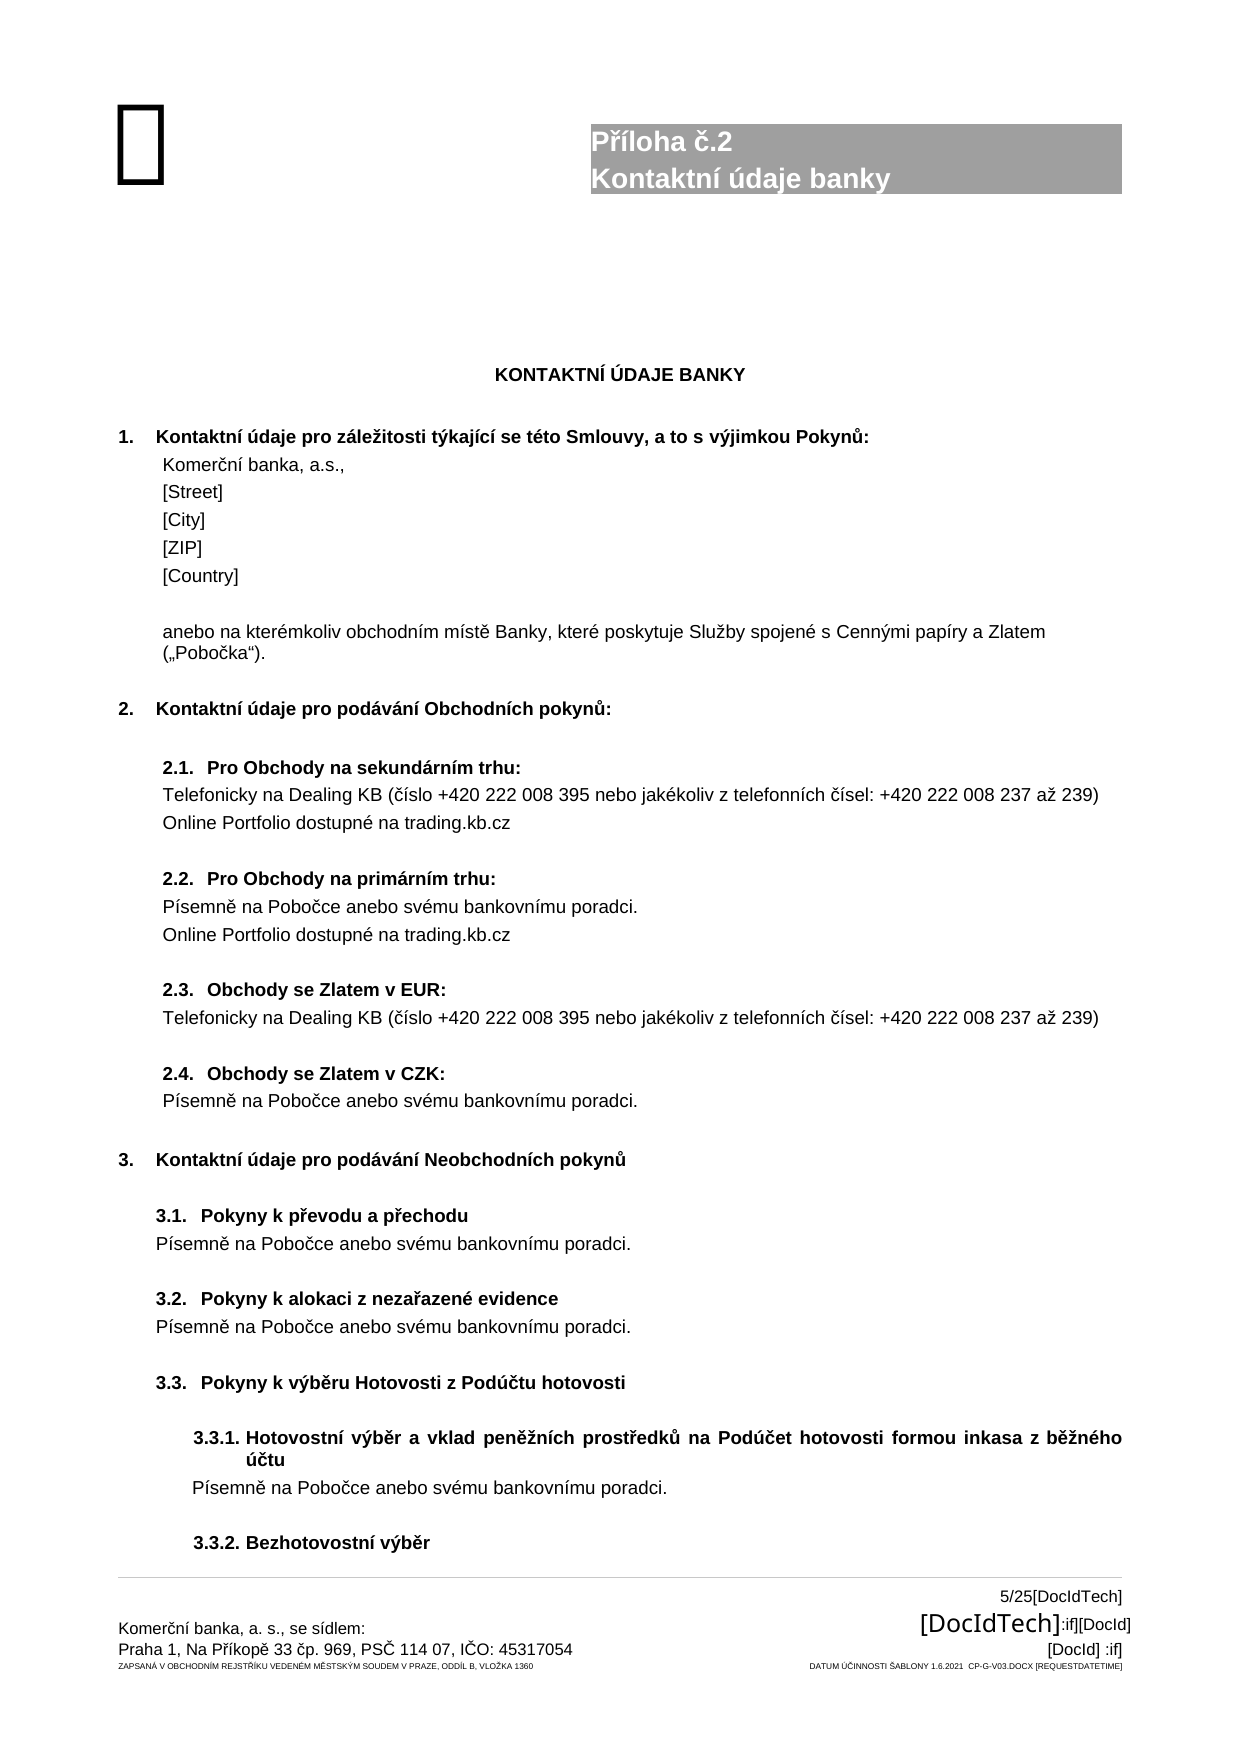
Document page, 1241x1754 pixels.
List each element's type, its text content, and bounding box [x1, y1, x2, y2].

list Kontaktní údaje pro záležitosti týkající se této Smlouvy, a to s výjimkou Pokynů: [118, 426, 1122, 447]
list Pokyny k převodu a přechodu [156, 1205, 1122, 1226]
list Kontaktní údaje pro podávání Neobchodních pokynů [118, 1149, 1122, 1171]
list Kontaktní údaje pro podávání Obchodních pokynů: [118, 698, 1122, 719]
text Online Portfolio dostupné na trading.kb.cz [162, 812, 1122, 834]
list Pro Obchody na primárním trhu: [162, 868, 1122, 889]
text [Street] [162, 481, 1122, 503]
list Pokyny k výběru Hotovosti z Podúčtu hotovosti [156, 1372, 1122, 1393]
text Komerční banka, a.s., [162, 453, 1122, 475]
text Telefonicky na Dealing KB (číslo +420 222 008 395 nebo jakékoliv z telefonních čísel: +420 222 008 237 až 239) [162, 1007, 1122, 1028]
text Online Portfolio dostupné na trading.kb.cz [162, 923, 1122, 945]
text Telefonicky na Dealing KB (číslo +420 222 008 395 nebo jakékoliv z telefonních čísel: +420 222 008 237 až 239) [162, 784, 1122, 806]
list Bezhotovostní výběr [193, 1532, 1122, 1554]
text Písemně na Pobočce anebo svému bankovnímu poradci. [118, 1477, 1122, 1498]
list Obchody se Zlatem v CZK: [162, 1062, 1122, 1084]
text Písemně na Pobočce anebo svému bankovnímu poradci. [156, 1232, 1122, 1254]
text [Country] [162, 565, 1122, 586]
list Pokyny k alokaci z nezařazené evidence [156, 1288, 1122, 1310]
text Písemně na Pobočce anebo svému bankovnímu poradci. [162, 1090, 1122, 1112]
text [ZIP] [162, 537, 1122, 558]
list Obchody se Zlatem v EUR: [162, 979, 1122, 1001]
text Kontaktní údaje banky [118, 364, 1122, 385]
list Pro Obchody na sekundárním trhu: [162, 756, 1122, 778]
text [City] [162, 509, 1122, 531]
text anebo na kterémkoliv obchodním místě Banky, které poskytuje Služby spojené s Cennými papíry a Zlatem („Pobočka“). [162, 620, 1122, 663]
text Písemně na Pobočce anebo svému bankovnímu poradci. [156, 1316, 1122, 1337]
text Písemně na Pobočce anebo svému bankovnímu poradci. [162, 896, 1122, 917]
list Hotovostní výběr a vklad peněžních prostředků na Podúčet hotovosti formou inkasa z běžného účtu [193, 1427, 1122, 1470]
